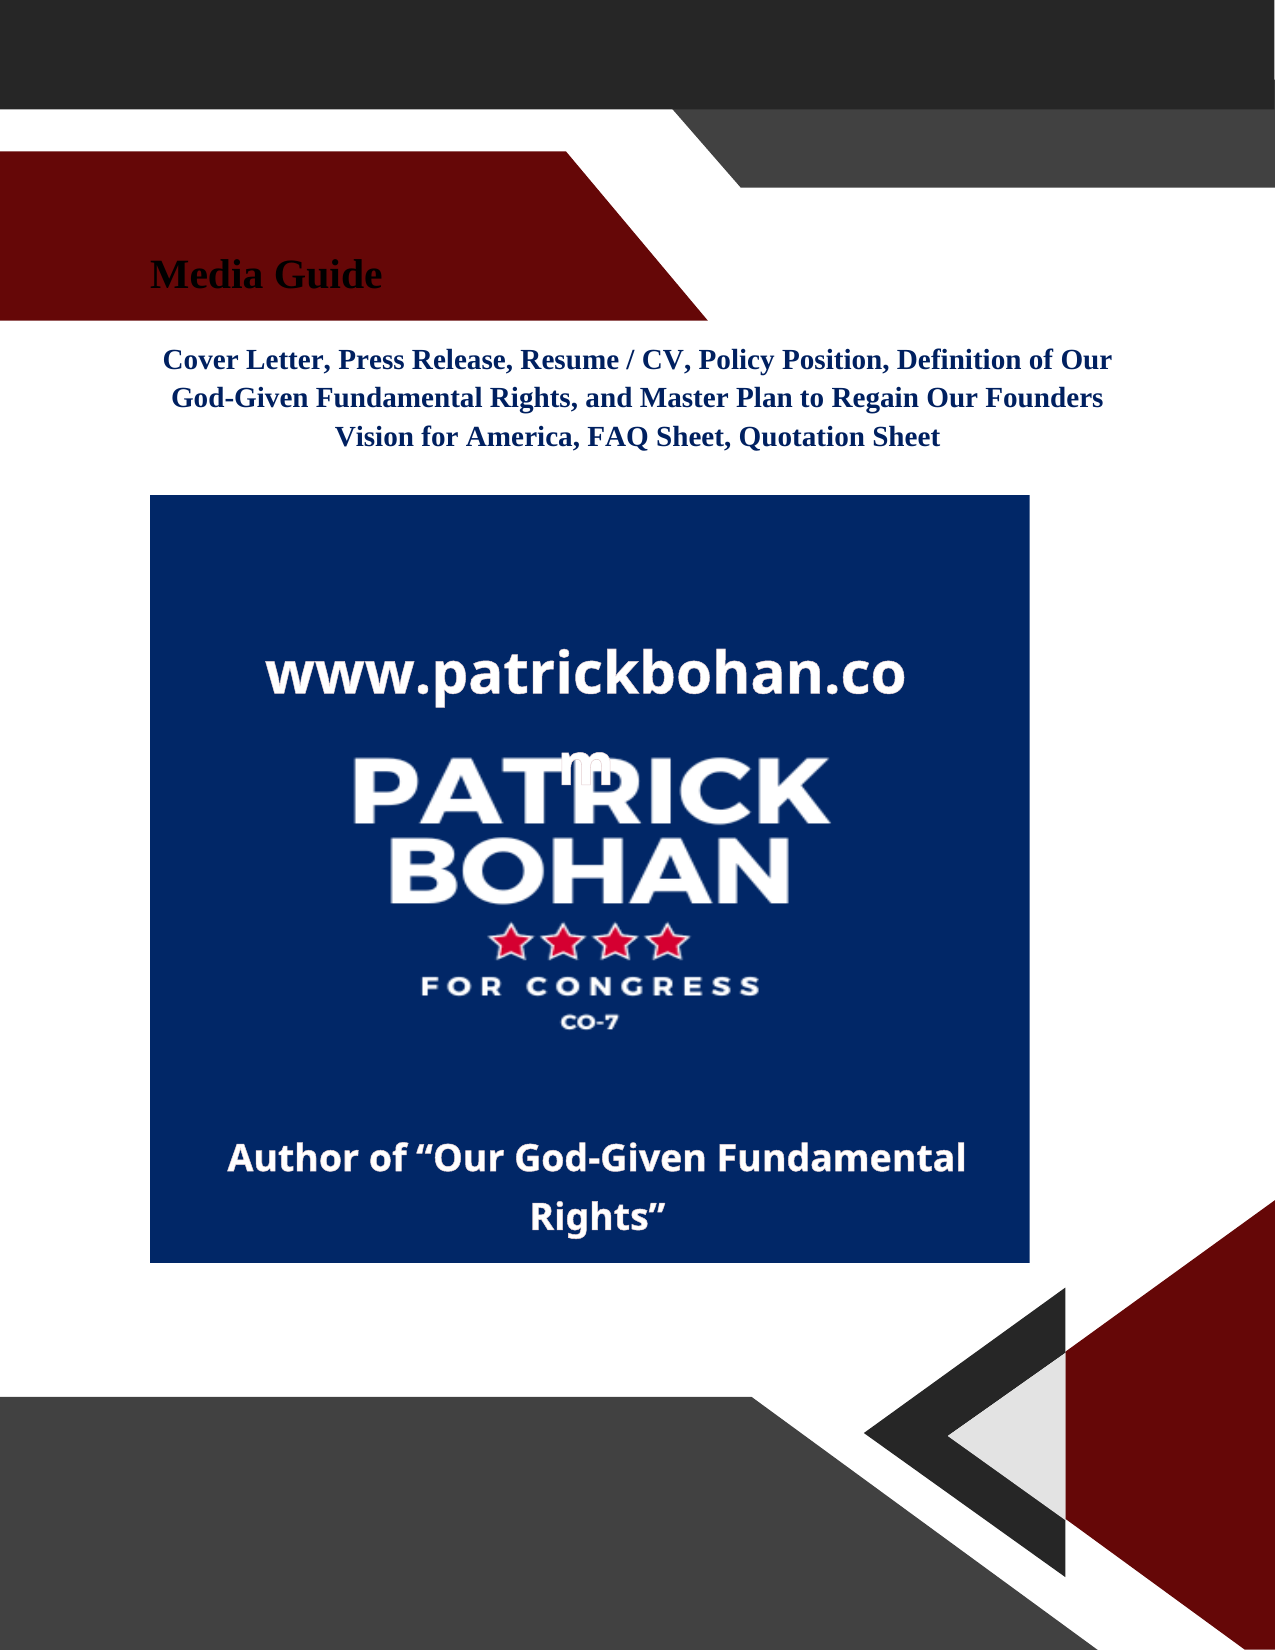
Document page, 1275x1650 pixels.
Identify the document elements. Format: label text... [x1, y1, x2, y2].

text Media Guide [150, 249, 1125, 297]
picture [150, 495, 1030, 1263]
text Cover Letter, Press Release, Resume / CV, Policy Position, Definition of Our God-Given Fundamental Rights, and Master Plan to Regain Our Founders Vision for America, FAQ Sheet, Quotation Sheet [150, 342, 1125, 453]
